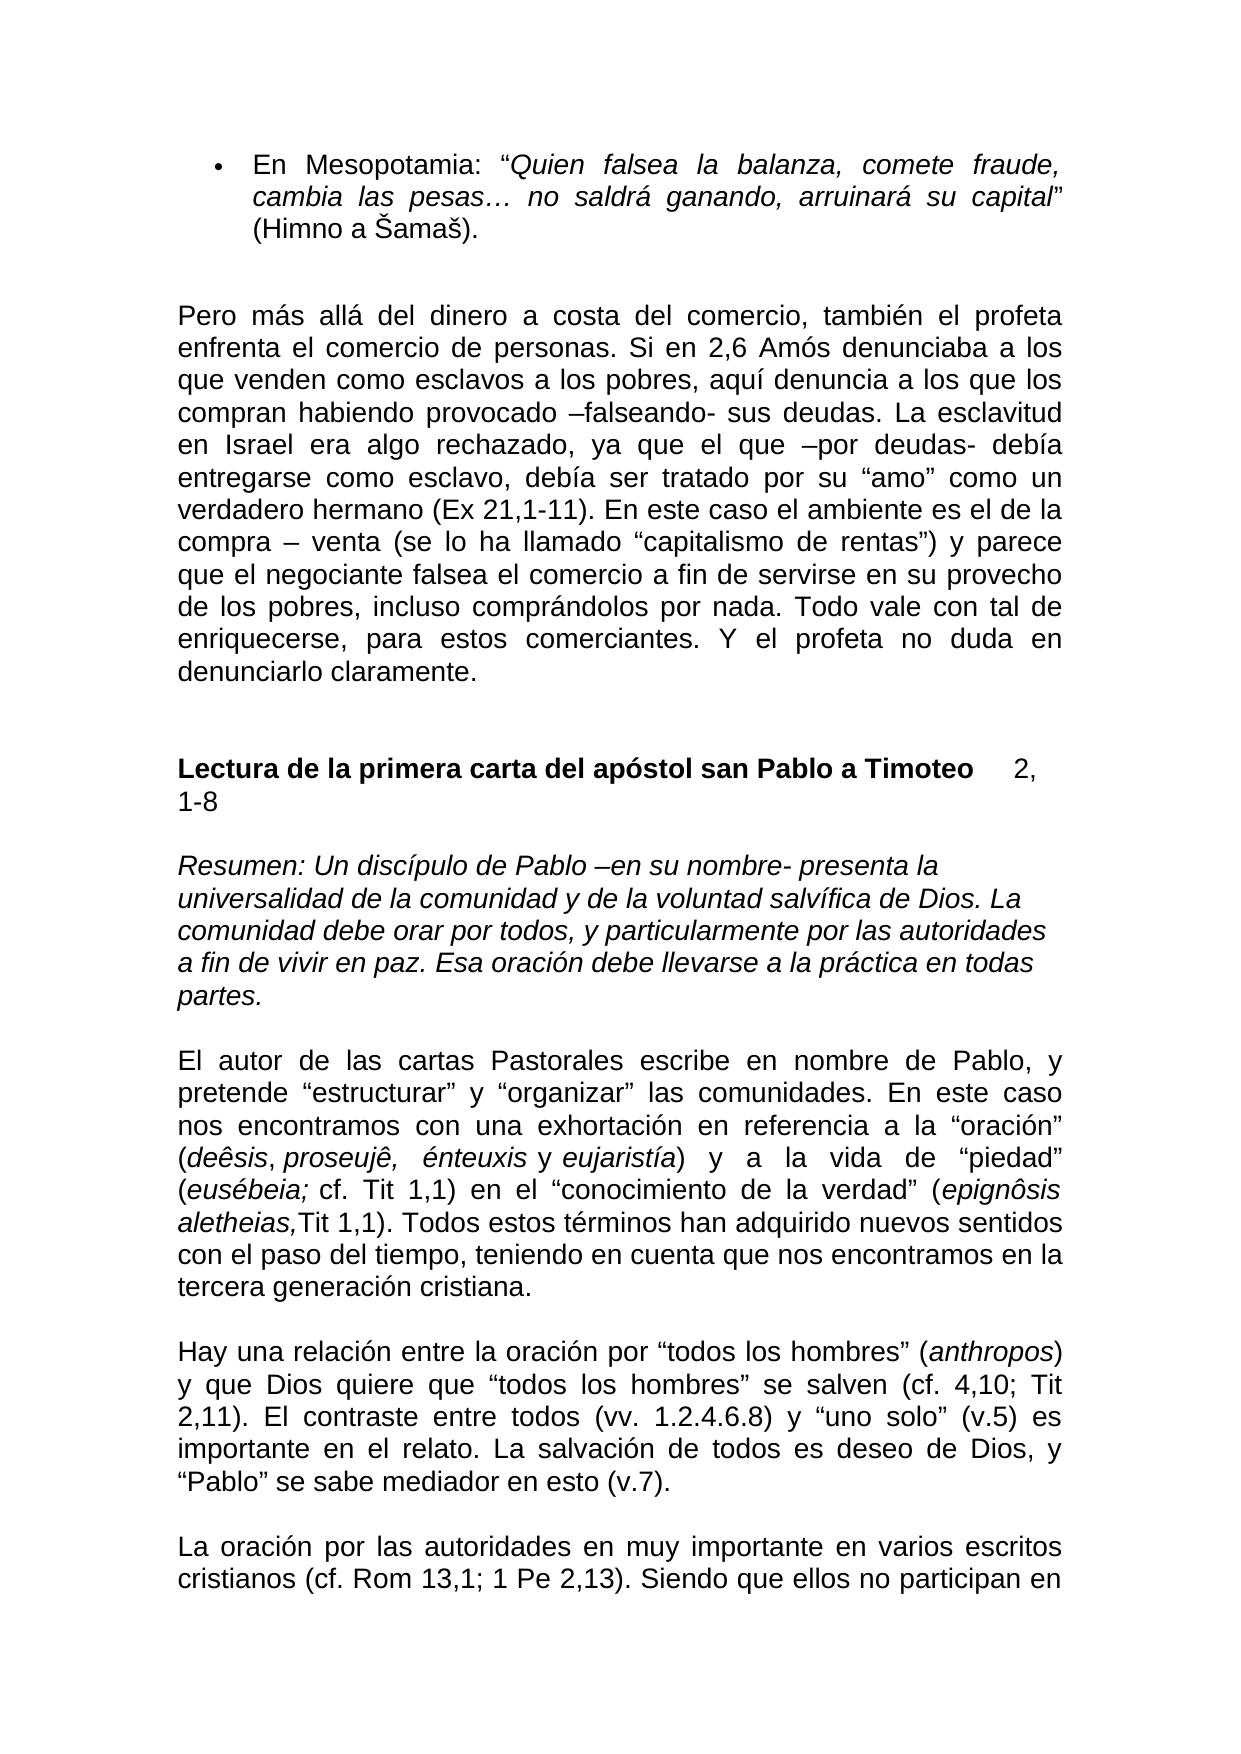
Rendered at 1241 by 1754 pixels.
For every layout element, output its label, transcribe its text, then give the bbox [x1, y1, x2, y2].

list En Mesopotamia: “Quien falsea la balanza, comete fraude, cambia las pesas… no saldrá ganando, arruinará su capital” (Himno a Šamaš). [215, 148, 1063, 245]
text Pero más allá del dinero a costa del comercio, también el profeta enfrenta el comercio de personas. Si en 2,6 Amós denunciaba a los que venden como esclavos a los pobres, aquí denuncia a los que los compran habiendo provocado –falseando- sus deudas. La esclavitud en Israel era algo rechazado, ya que el que –por deudas- debía entregarse como esclavo, debía ser tratado por su “amo” como un verdadero hermano (Ex 21,1-11). En este caso el ambiente es el de la compra – venta (se lo ha llamado “capitalismo de rentas”) y parece que el negociante falsea el comercio a fin de servirse en su provecho de los pobres, incluso comprándolos por nada. Todo vale con tal de enriquecerse, para estos comerciantes. Y el profeta no duda en denunciarlo claramente. [177, 298, 1063, 687]
text Lectura de la primera carta del apóstol san Pablo a Timoteo 2, 1-8 Resumen: Un discípulo de Pablo –en su nombre- presenta la universalidad de la comunidad y de la voluntad salvífica de Dios. La comunidad debe orar por todos, y particularmente por las autoridades a fin de vivir en paz. Esa oración debe llevarse a la práctica en todas partes. [177, 752, 1063, 1011]
text El autor de las cartas Pastorales escribe en nombre de Pablo, y pretende “estructurar” y “organizar” las comunidades. En este caso nos encontramos con una exhortación en referencia a la “oración” (deêsis, proseujê, énteuxis y eujaristía) y a la vida de “piedad” (eusébeia; cf. Tit 1,1) en el “conocimiento de la verdad” (epignôsis aletheias,Tit 1,1). Todos estos términos han adquirido nuevos sentidos con el paso del tiempo, teniendo en cuenta que nos encontramos en la tercera generación cristiana. [177, 1011, 1063, 1303]
text Hay una relación entre la oración por “todos los hombres” (anthropos) y que Dios quiere que “todos los hombres” se salven (cf. 4,10; Tit 2,11). El contraste entre todos (vv. 1.2.4.6.8) y “uno solo” (v.5) es importante en el relato. La salvación de todos es deseo de Dios, y “Pablo” se sabe mediador en esto (v.7). [177, 1335, 1063, 1497]
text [177, 1529, 1063, 1594]
